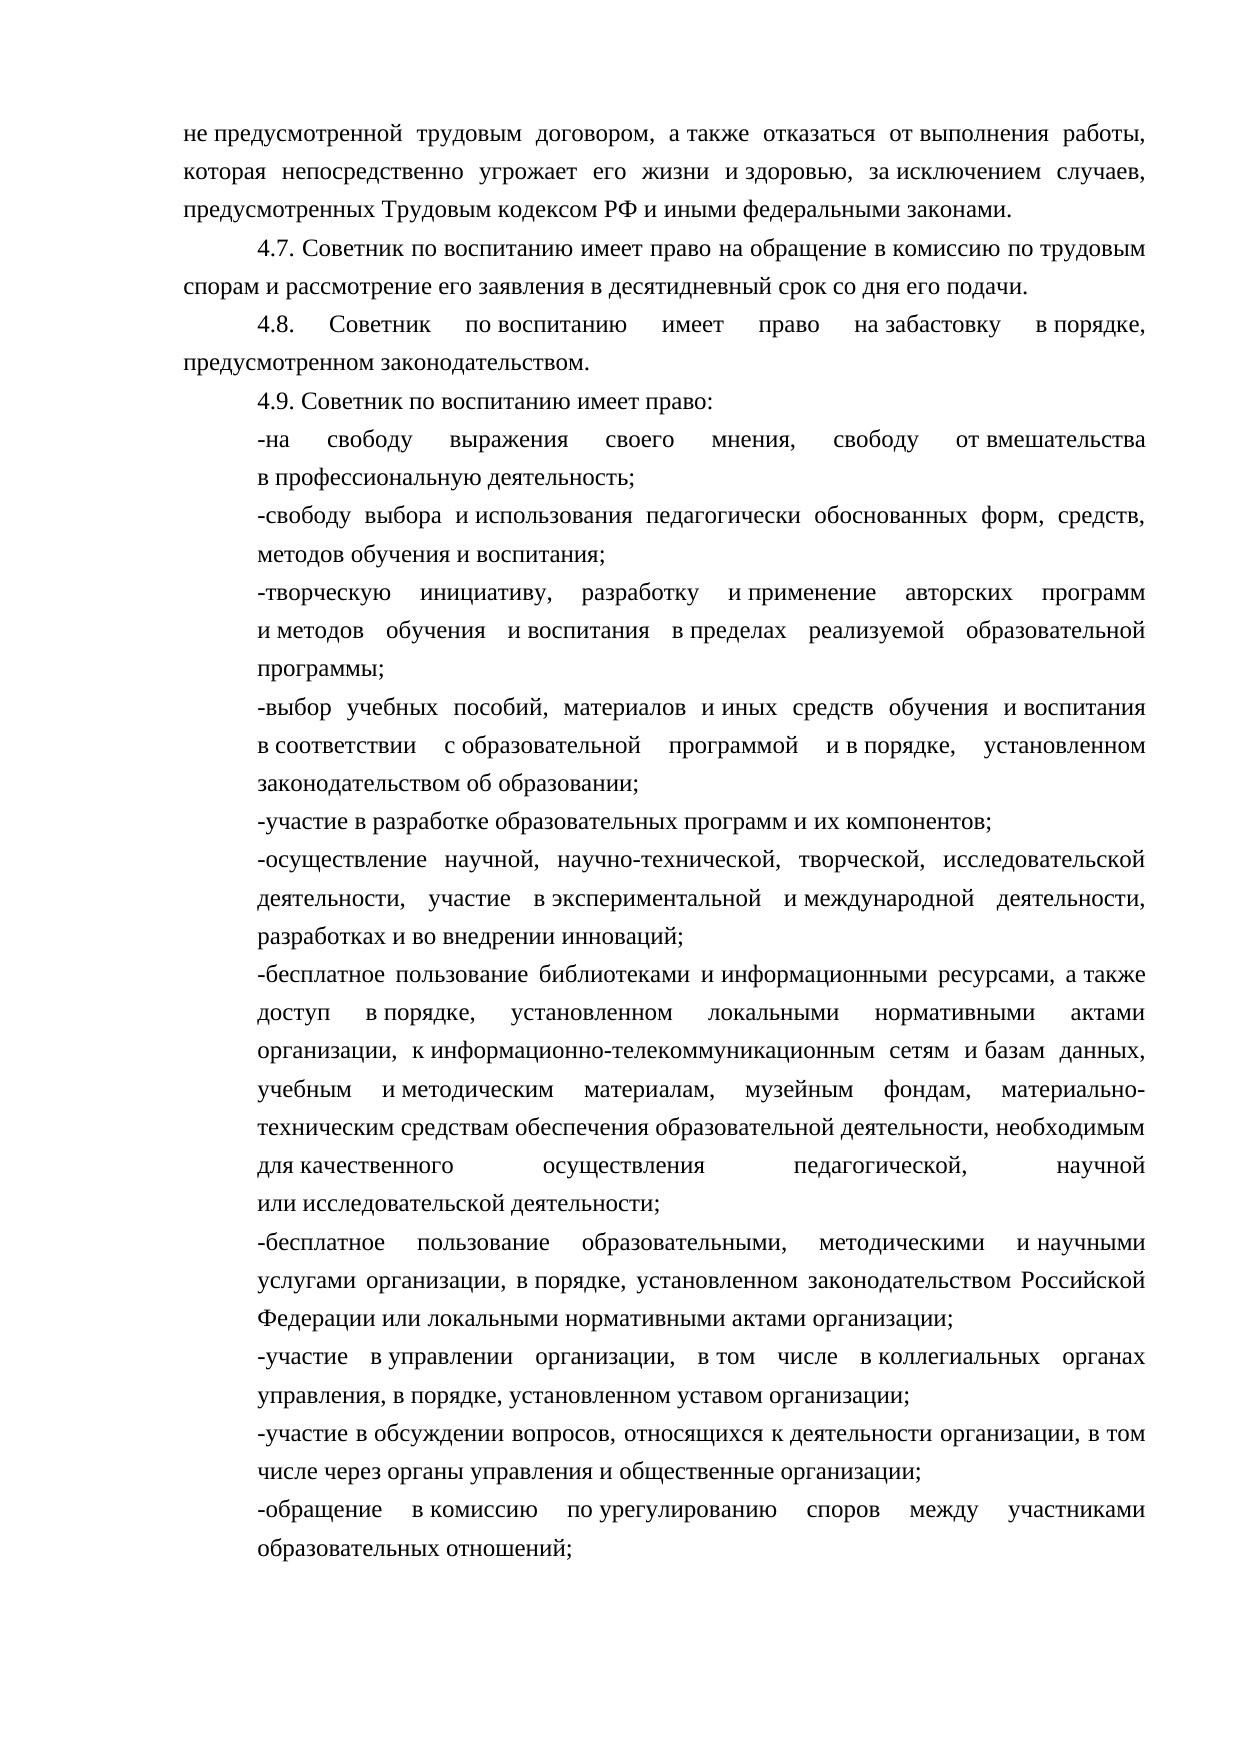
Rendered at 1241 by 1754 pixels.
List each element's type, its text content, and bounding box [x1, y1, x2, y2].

text -участие в обсуждении вопросов, относящихся к деятельности организации, в том числе через органы управления и общественные организации; [257, 1418, 1146, 1485]
text -бесплатное пользование библиотеками и информационными ресурсами, а также доступ в порядке, установленном локальными нормативными актами организации, к информационно-телекоммуникационным сетям и базам данных, учебным и методическим материалам, музейным фондам, материально-техническим средствам обеспечения образовательной деятельности, необходимым для качественного осуществления педагогической, научной или исследовательской деятельности; [257, 959, 1146, 1217]
text -свободу выбора и использования педагогически обоснованных форм, средств, методов обучения и воспитания; [257, 500, 1146, 567]
text -участие в разработке образовательных программ и их компонентов; [257, 806, 1146, 835]
text -выбор учебных пособий, материалов и иных средств обучения и воспитания в соответствии с образовательной программой и в порядке, установленном законодательством об образовании; [257, 692, 1146, 797]
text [183, 118, 1146, 223]
text -осуществление научной, научно-технической, творческой, исследовательской деятельности, участие в экспериментальной и международной деятельности, разработках и во внедрении инноваций; [257, 844, 1146, 950]
text 4.9. Советник по воспитанию имеет право: [183, 386, 1146, 414]
text -на свободу выражения своего мнения, свободу от вмешательства в профессиональную деятельность; [257, 424, 1146, 491]
text -обращение в комиссию по урегулированию споров между участниками образовательных отношений; [257, 1494, 1146, 1561]
text -бесплатное пользование образовательными, методическими и научными услугами организации, в порядке, установленном законодательством Российской Федерации или локальными нормативными актами организации; [257, 1227, 1146, 1332]
text 4.8. Советник по воспитанию имеет право на забастовку в порядке, предусмотренном законодательством. [183, 309, 1146, 376]
text -участие в управлении организации, в том числе в коллегиальных органах управления, в порядке, установленном уставом организации; [257, 1341, 1146, 1408]
text -творческую инициативу, разработку и применение авторских программ и методов обучения и воспитания в пределах реализуемой образовательной программы; [257, 577, 1146, 682]
text 4.7. Советник по воспитанию имеет право на обращение в комиссию по трудовым спорам и рассмотрение его заявления в десятидневный срок со дня его подачи. [183, 233, 1146, 300]
